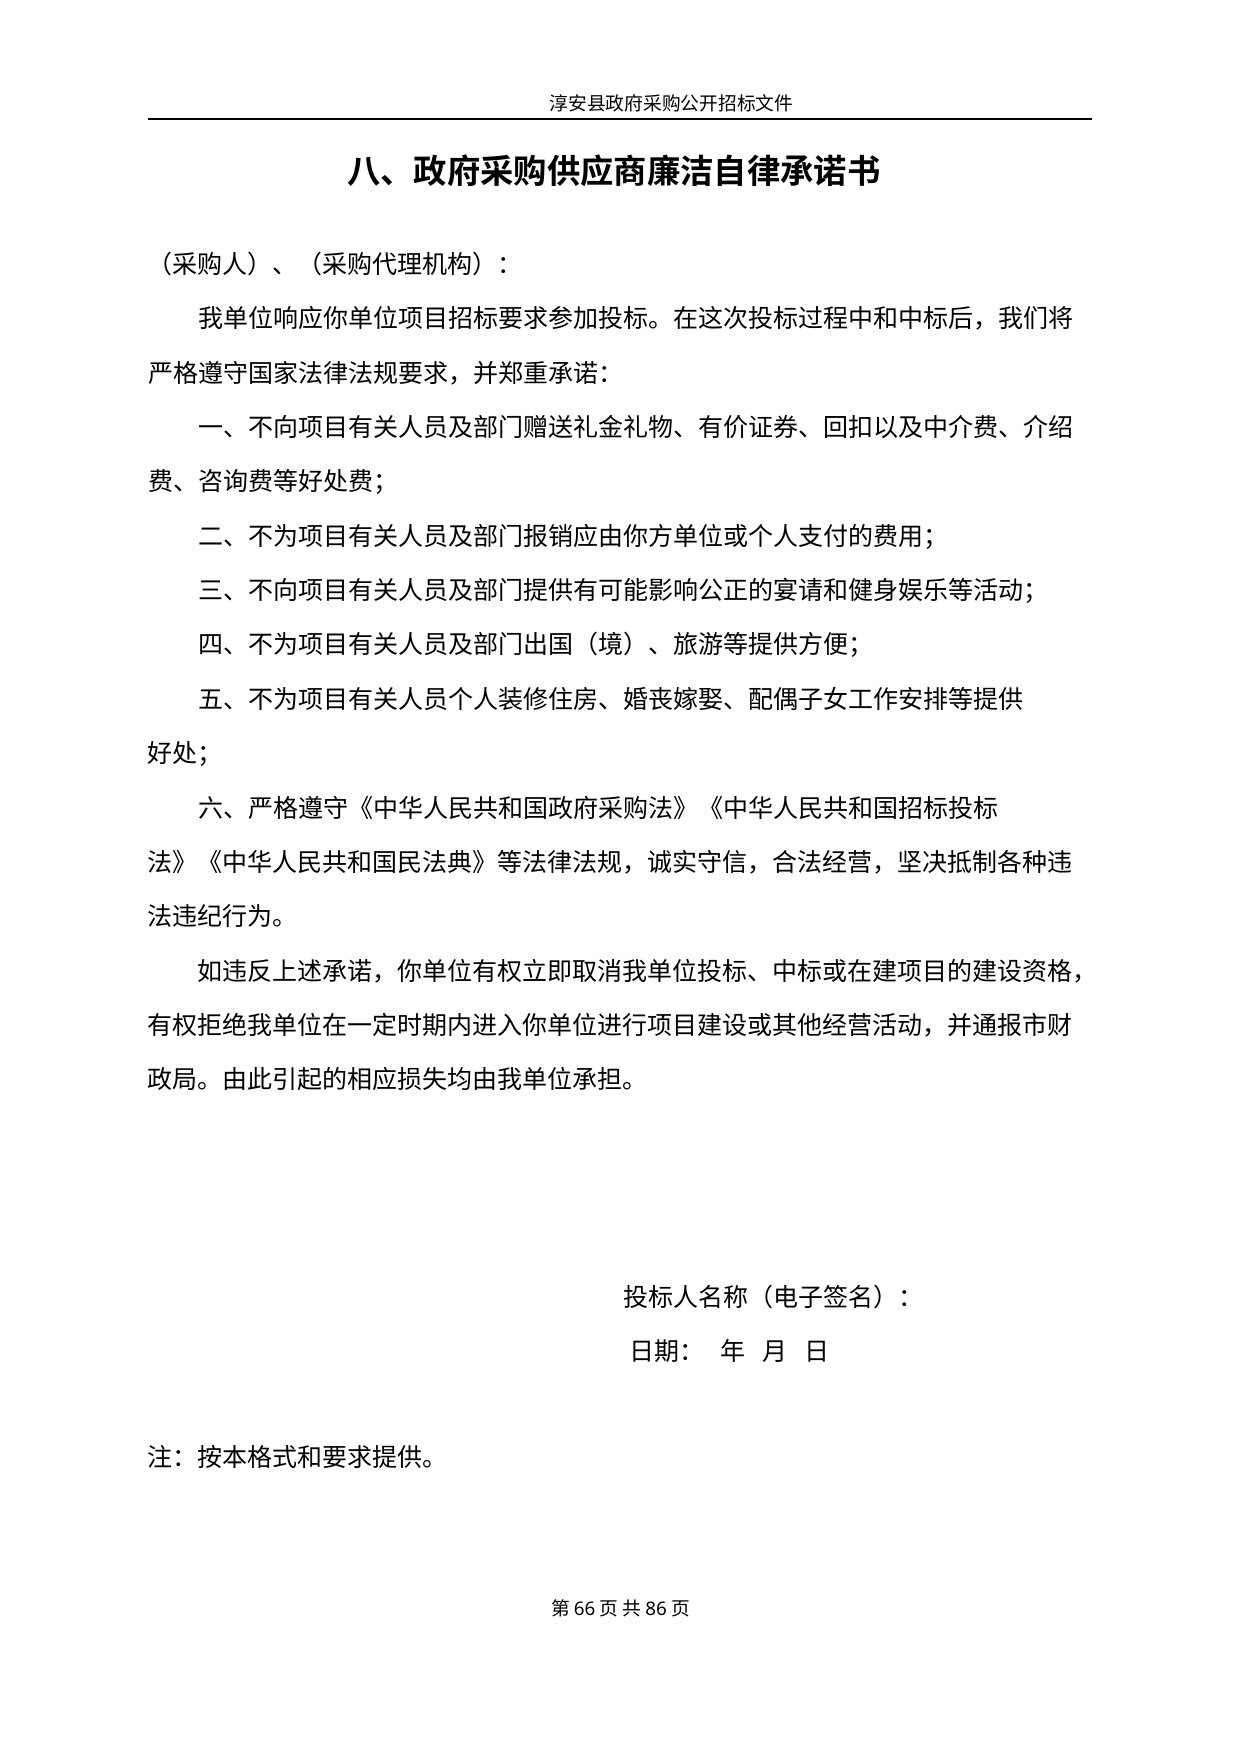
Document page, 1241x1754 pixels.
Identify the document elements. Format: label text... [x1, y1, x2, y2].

text 四、不为项目有关人员及部门出国（境）、旅游等提供方便； [148, 625, 1092, 661]
text 一、不向项目有关人员及部门赠送礼金礼物、有价证券、回扣以及中介费、介绍费、咨询费等好处费； [148, 407, 1092, 498]
text 六、严格遵守《中华人民共和国政府采购法》《中华人民共和国招标投标 [198, 788, 1092, 824]
text 法》《中华人民共和国民法典》等法律法规，诚实守信，合法经营，坚决抵制各种违法违纪行为。 [148, 842, 1092, 933]
text 二、不为项目有关人员及部门报销应由你方单位或个人支付的费用； [148, 516, 1092, 552]
text 八、政府采购供应商廉洁自律承诺书 [148, 145, 1092, 193]
text 三、不向项目有关人员及部门提供有可能影响公正的宴请和健身娱乐等活动； [148, 571, 1092, 607]
text （采购人）、（采购代理机构）： [148, 244, 1092, 281]
text 好处； [148, 734, 1092, 770]
text 五、不为项目有关人员个人装修住房、婚丧嫁娶、配偶子女工作安排等提供 [198, 679, 1092, 716]
text 注：按本格式和要求提供。 [148, 1437, 1049, 1473]
text 如违反上述承诺，你单位有权立即取消我单位投标、中标或在建项目的建设资格，有权拒绝我单位在一定时期内进入你单位进行项目建设或其他经营活动，并通报市财政局。由此引起的相应损失均由我单位承担。 [148, 951, 1092, 1096]
text 我单位响应你单位项目招标要求参加投标。在这次投标过程中和中标后，我们将严格遵守国家法律法规要求，并郑重承诺： [148, 299, 1092, 389]
text 投标人名称（电子签名）： [148, 1277, 976, 1314]
text 日期： 年 月 日 [629, 1332, 1092, 1368]
